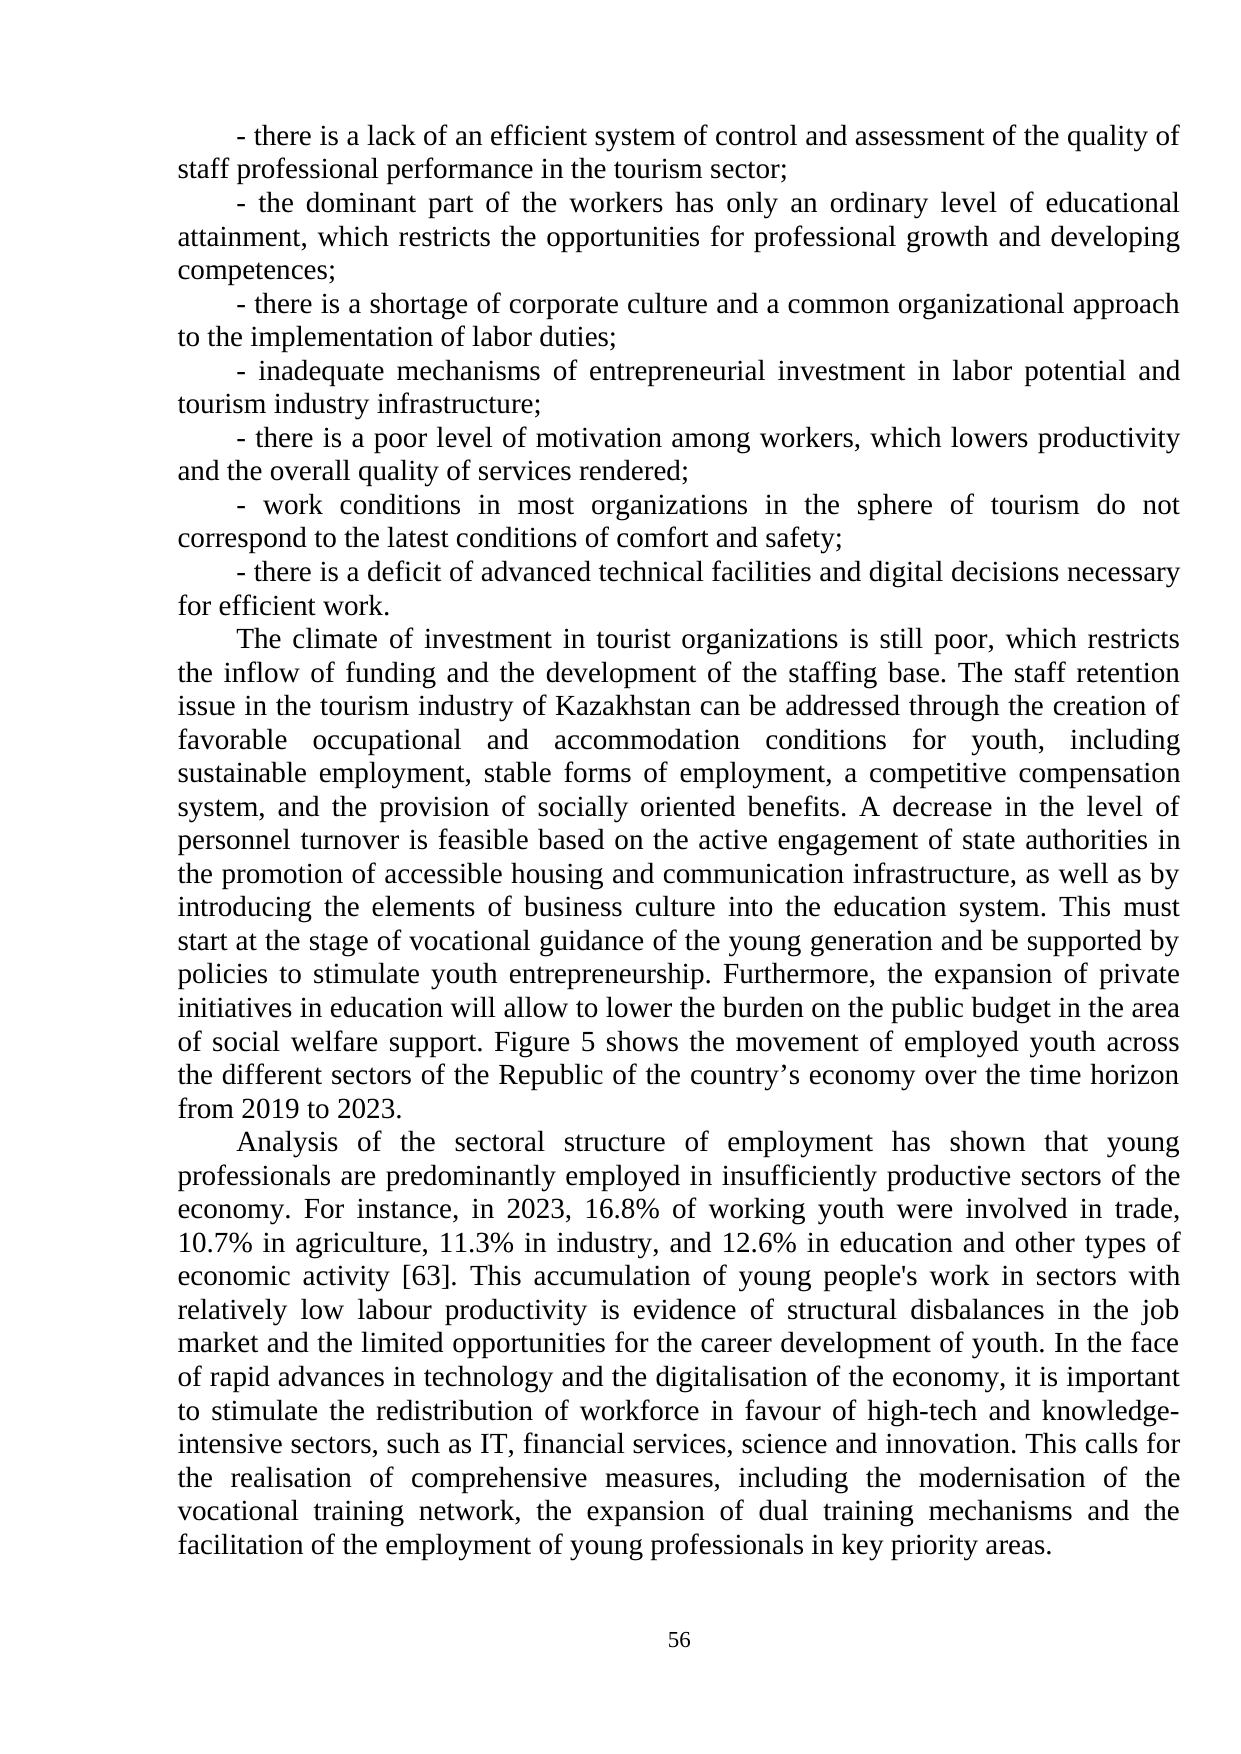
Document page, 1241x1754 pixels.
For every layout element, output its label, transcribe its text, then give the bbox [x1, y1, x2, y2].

text - work conditions in most organizations in the sphere of tourism do not correspond to the latest conditions of comfort and safety; [177, 487, 1181, 554]
text - the dominant part of the workers has only an ordinary level of educational attainment, which restricts the opportunities for professional growth and developing competences; [177, 185, 1181, 286]
text - there is a poor level of motivation among workers, which lowers productivity and the overall quality of services rendered; [177, 420, 1181, 487]
text - there is a shortage of corporate culture and a common organizational approach to the implementation of labor duties; [177, 286, 1181, 353]
text The climate of investment in tourist organizations is still poor, which restricts the inflow of funding and the development of the staffing base. The staff retention issue in the tourism industry of Kazakhstan can be addressed through the creation of favorable occupational and accommodation conditions for youth, including sustainable employment, stable forms of employment, a competitive compensation system, and the provision of socially oriented benefits. A decrease in the level of personnel turnover is feasible based on the active engagement of state authorities in the promotion of accessible housing and communication infrastructure, as well as by introducing the elements of business culture into the education system. This must start at the stage of vocational guidance of the young generation and be supported by policies to stimulate youth entrepreneurship. Furthermore, the expansion of private initiatives in education will allow to lower the burden on the public budget in the area of social welfare support. Figure 5 shows the movement of employed youth across the different sectors of the Republic of the country’s economy over the time horizon from 2019 to 2023. [177, 621, 1181, 1124]
text - there is a deficit of advanced technical facilities and digital decisions necessary for efficient work. [177, 554, 1181, 621]
text - inadequate mechanisms of entrepreneurial investment in labor potential and tourism industry infrastructure; [177, 353, 1181, 420]
text - there is a lack of an efficient system of control and assessment of the quality of staff professional performance in the tourism sector; [177, 118, 1181, 185]
text Analysis of the sectoral structure of employment has shown that young professionals are predominantly employed in insufficiently productive sectors of the economy. For instance, in 2023, 16.8% of working youth were involved in trade, 10.7% in agriculture, 11.3% in industry, and 12.6% in education and other types of economic activity [63]. This accumulation of young people's work in sectors with relatively low labour productivity is evidence of structural disbalances in the job market and the limited opportunities for the career development of youth. In the face of rapid advances in technology and the digitalisation of the economy, it is important to stimulate the redistribution of workforce in favour of high-tech and knowledge-intensive sectors, such as IT, financial services, science and innovation. This calls for the realisation of comprehensive measures, including the modernisation of the vocational training network, the expansion of dual training mechanisms and the facilitation of the employment of young professionals in key priority areas. [177, 1124, 1181, 1560]
